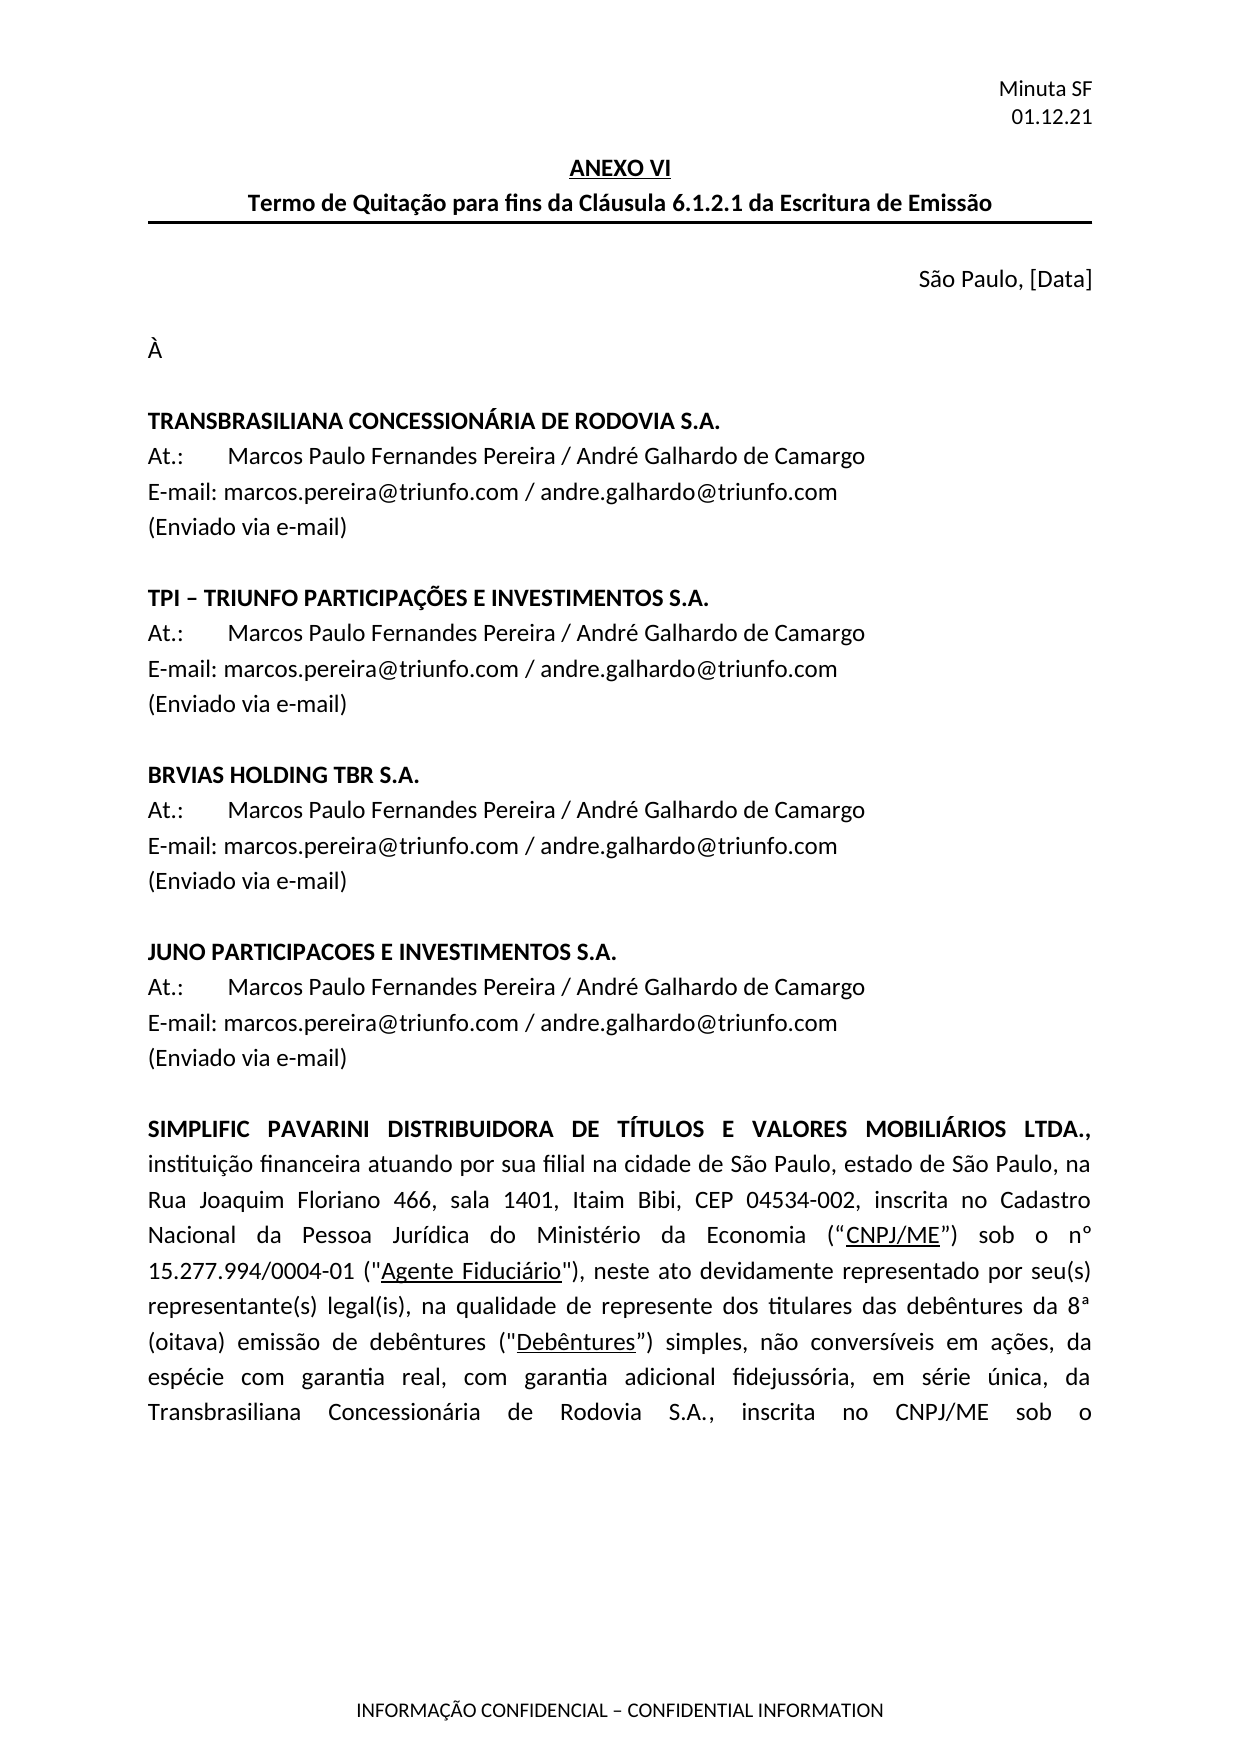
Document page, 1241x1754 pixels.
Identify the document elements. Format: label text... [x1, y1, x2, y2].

text (Enviado via e-mail) [148, 861, 1092, 897]
text São Paulo, [Data] [148, 259, 1092, 294]
text (Enviado via e-mail) [148, 507, 1092, 542]
text À [148, 330, 1092, 365]
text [148, 1109, 1092, 1428]
text BRVIAS HOLDING TBR S.A. At.: Marcos Paulo Fernandes Pereira / André Galhardo de Camargo [148, 755, 1092, 826]
text E-mail: marcos.pereira@triunfo.com / andre.galhardo@triunfo.com [148, 649, 1092, 684]
text E-mail: marcos.pereira@triunfo.com / andre.galhardo@triunfo.com [148, 826, 1092, 861]
text TPI – TRIUNFO PARTICIPAÇÕES E INVESTIMENTOS S.A. At.: Marcos Paulo Fernandes Pereira / André Galhardo de Camargo [148, 578, 1092, 649]
text TRANSBRASILIANA CONCESSIONÁRIA DE RODOVIA S.A. At.: Marcos Paulo Fernandes Pereira / André Galhardo de Camargo [148, 401, 1092, 472]
text JUNO PARTICIPACOES E INVESTIMENTOS S.A. At.: Marcos Paulo Fernandes Pereira / André Galhardo de Camargo [148, 932, 1092, 1003]
text E-mail: marcos.pereira@triunfo.com / andre.galhardo@triunfo.com [148, 1003, 1092, 1038]
text E-mail: marcos.pereira@triunfo.com / andre.galhardo@triunfo.com [148, 472, 1092, 507]
text ANEXO VI [148, 148, 1092, 183]
text (Enviado via e-mail) [148, 1038, 1092, 1074]
text Termo de Quitação para fins da Cláusula 6.1.2.1 da Escritura de Emissão [148, 183, 1092, 221]
text (Enviado via e-mail) [148, 684, 1092, 719]
